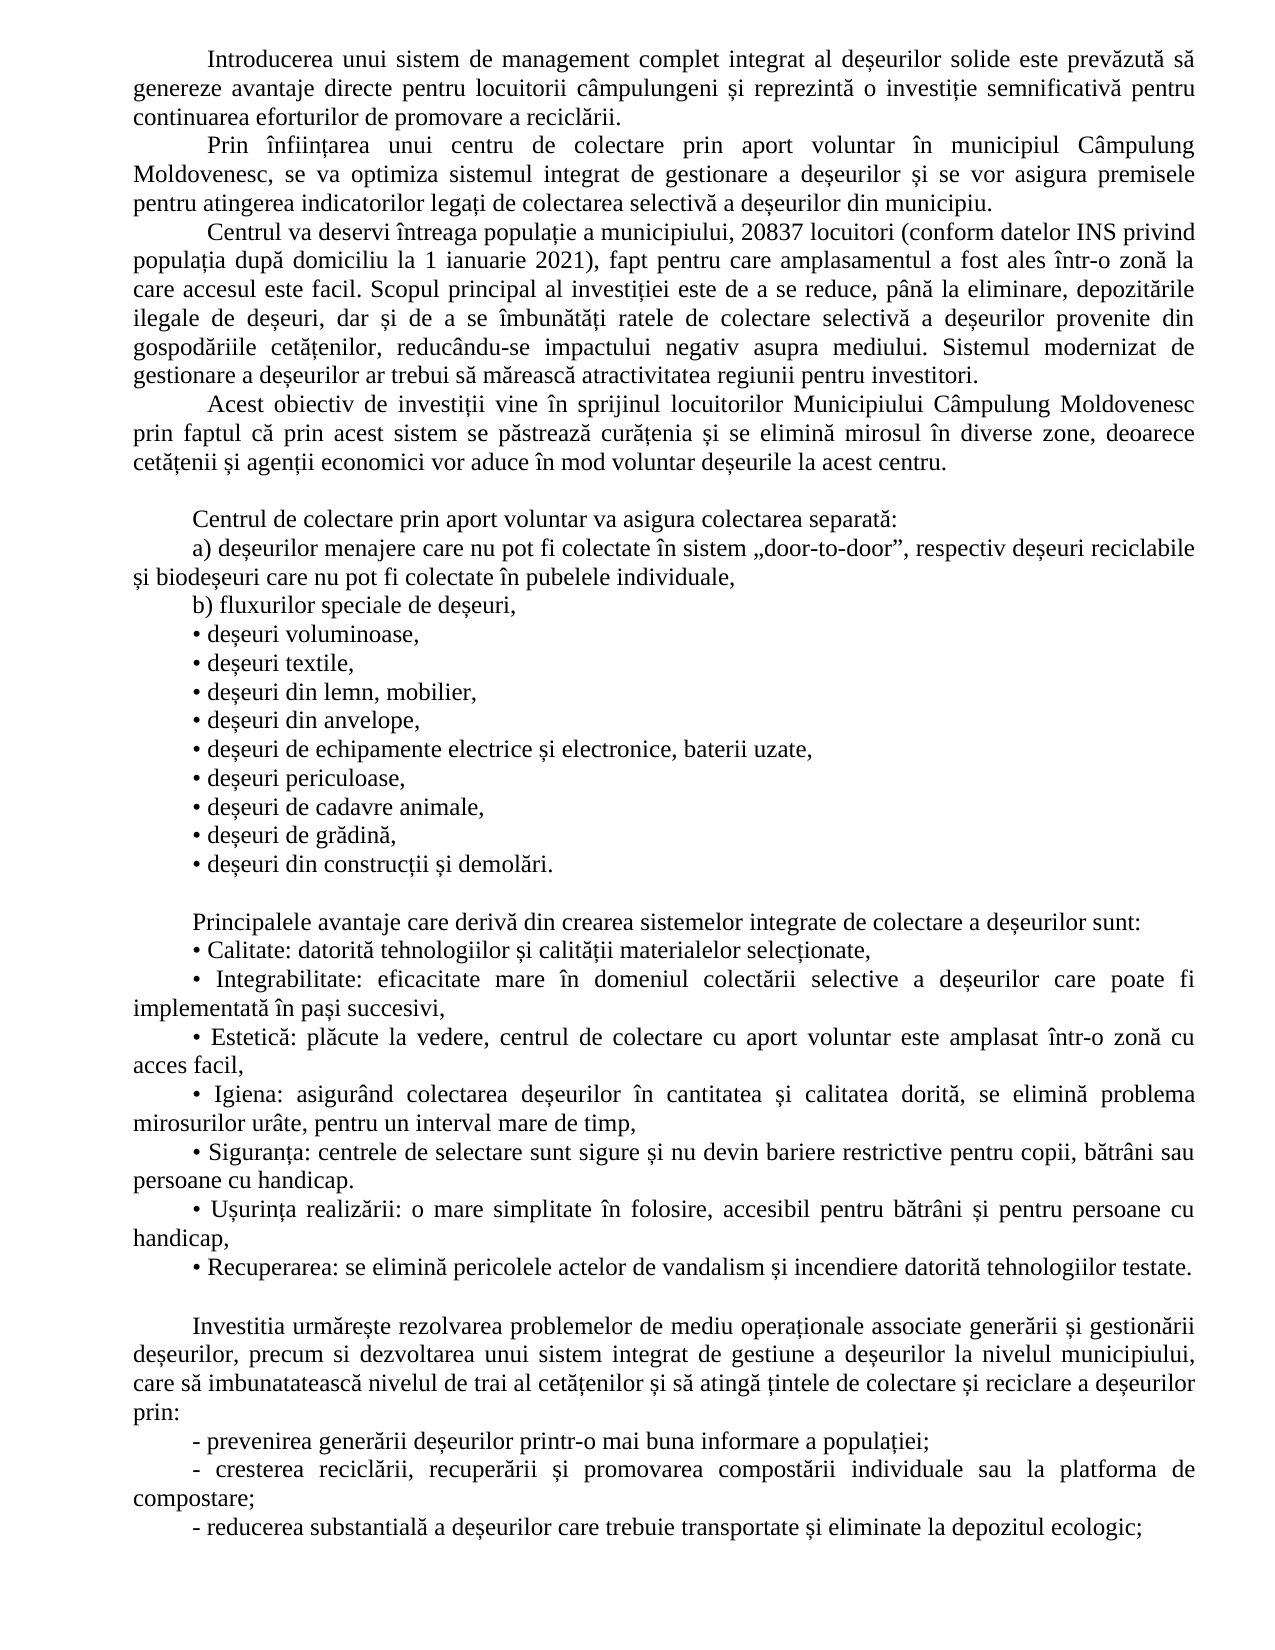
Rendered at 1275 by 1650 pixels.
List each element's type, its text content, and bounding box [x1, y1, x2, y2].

text • Recuperarea: se elimină pericolele actelor de vandalism și incendiere datorită tehnologiilor testate. [133, 1252, 1196, 1281]
text Principalele avantaje care derivă din crearea sistemelor integrate de colectare a deșeurilor sunt: [133, 907, 1196, 936]
text • Siguranța: centrele de selectare sunt sigure și nu devin bariere restrictive pentru copii, bătrâni sau persoane cu handicap. [133, 1137, 1196, 1194]
text • deșeuri voluminoase, [133, 619, 1196, 648]
text • deșeuri textile, [133, 648, 1196, 677]
text • Igiena: asigurând colectarea deșeurilor în cantitatea și calitatea dorită, se elimină problema mirosurilor urâte, pentru un interval mare de timp, [133, 1079, 1196, 1137]
text Introducerea unui sistem de management complet integrat al deșeurilor solide este prevăzută să genereze avantaje directe pentru locuitorii câmpulungeni și reprezintă o investiție semnificativă pentru continuarea eforturilor de promovare a reciclării. [133, 44, 1196, 131]
text • Estetică: plăcute la vedere, centrul de colectare cu aport voluntar este amplasat într-o zonă cu acces facil, [133, 1022, 1196, 1079]
text - prevenirea generării deșeurilor printr-o mai buna informare a populației; [133, 1426, 1196, 1454]
text • deșeuri de cadavre animale, [133, 792, 1196, 821]
text • deșeuri din lemn, mobilier, [133, 677, 1196, 706]
text Centrul de colectare prin aport voluntar va asigura colectarea separată: [133, 504, 1196, 533]
text - cresterea reciclării, recuperării și promovarea compostării individuale sau la platforma de compostare; [133, 1454, 1196, 1512]
text Centrul va deservi întreaga populație a municipiului, 20837 locuitori (conform datelor INS privind populația după domiciliu la 1 ianuarie 2021), fapt pentru care amplasamentul a fost ales într-o zonă la care accesul este facil. Scopul principal al investiției este de a se reduce, până la eliminare, depozitările ilegale de deșeuri, dar și de a se îmbunătăți ratele de colectare selectivă a deșeurilor provenite din gospodăriile cetățenilor, reducându-se impactului negativ asupra mediului. Sistemul modernizat de gestionare a deșeurilor ar trebui să mărească atractivitatea regiunii pentru investitori. [133, 217, 1196, 389]
text • Integrabilitate: eficacitate mare în domeniul colectării selective a deșeurilor care poate fi implementată în pași succesivi, [133, 964, 1196, 1022]
text • deșeuri de echipamente electrice și electronice, baterii uzate, [133, 734, 1196, 763]
text • Calitate: datorită tehnologiilor și calității materialelor selecționate, [133, 936, 1196, 964]
text b) fluxurilor speciale de deșeuri, [133, 591, 1196, 619]
text Acest obiectiv de investiții vine în sprijinul locuitorilor Municipiului Câmpulung Moldovenesc prin faptul că prin acest sistem se păstrează curățenia și se elimină mirosul în diverse zone, deoarece cetățenii și agenții economici vor aduce în mod voluntar deșeurile la acest centru. [133, 389, 1196, 476]
text • deșeuri de grădină, [133, 821, 1196, 849]
text Investitia urmărește rezolvarea problemelor de mediu operaționale associate generării și gestionării deșeurilor, precum si dezvoltarea unui sistem integrat de gestiune a deșeurilor la nivelul municipiului, care să imbunatatească nivelul de trai al cetățenilor și să atingă țintele de colectare și reciclare a deșeurilor prin: [133, 1311, 1196, 1426]
text - reducerea substantială a deșeurilor care trebuie transportate și eliminate la depozitul ecologic; [133, 1512, 1196, 1541]
text Prin înființarea unui centru de colectare prin aport voluntar în municipiul Câmpulung Moldovenesc, se va optimiza sistemul integrat de gestionare a deșeurilor și se vor asigura premisele pentru atingerea indicatorilor legați de colectarea selectivă a deșeurilor din municipiu. [133, 131, 1196, 217]
text • deșeuri din anvelope, [133, 706, 1196, 734]
text • Ușurința realizării: o mare simplitate în folosire, accesibil pentru bătrâni și pentru persoane cu handicap, [133, 1194, 1196, 1252]
text a) deșeurilor menajere care nu pot fi colectate în sistem „door-to-door”, respectiv deșeuri reciclabile și biodeșeuri care nu pot fi colectate în pubelele individuale, [133, 533, 1196, 591]
text • deșeuri periculoase, [133, 763, 1196, 792]
text • deșeuri din construcții și demolări. [133, 849, 1196, 878]
